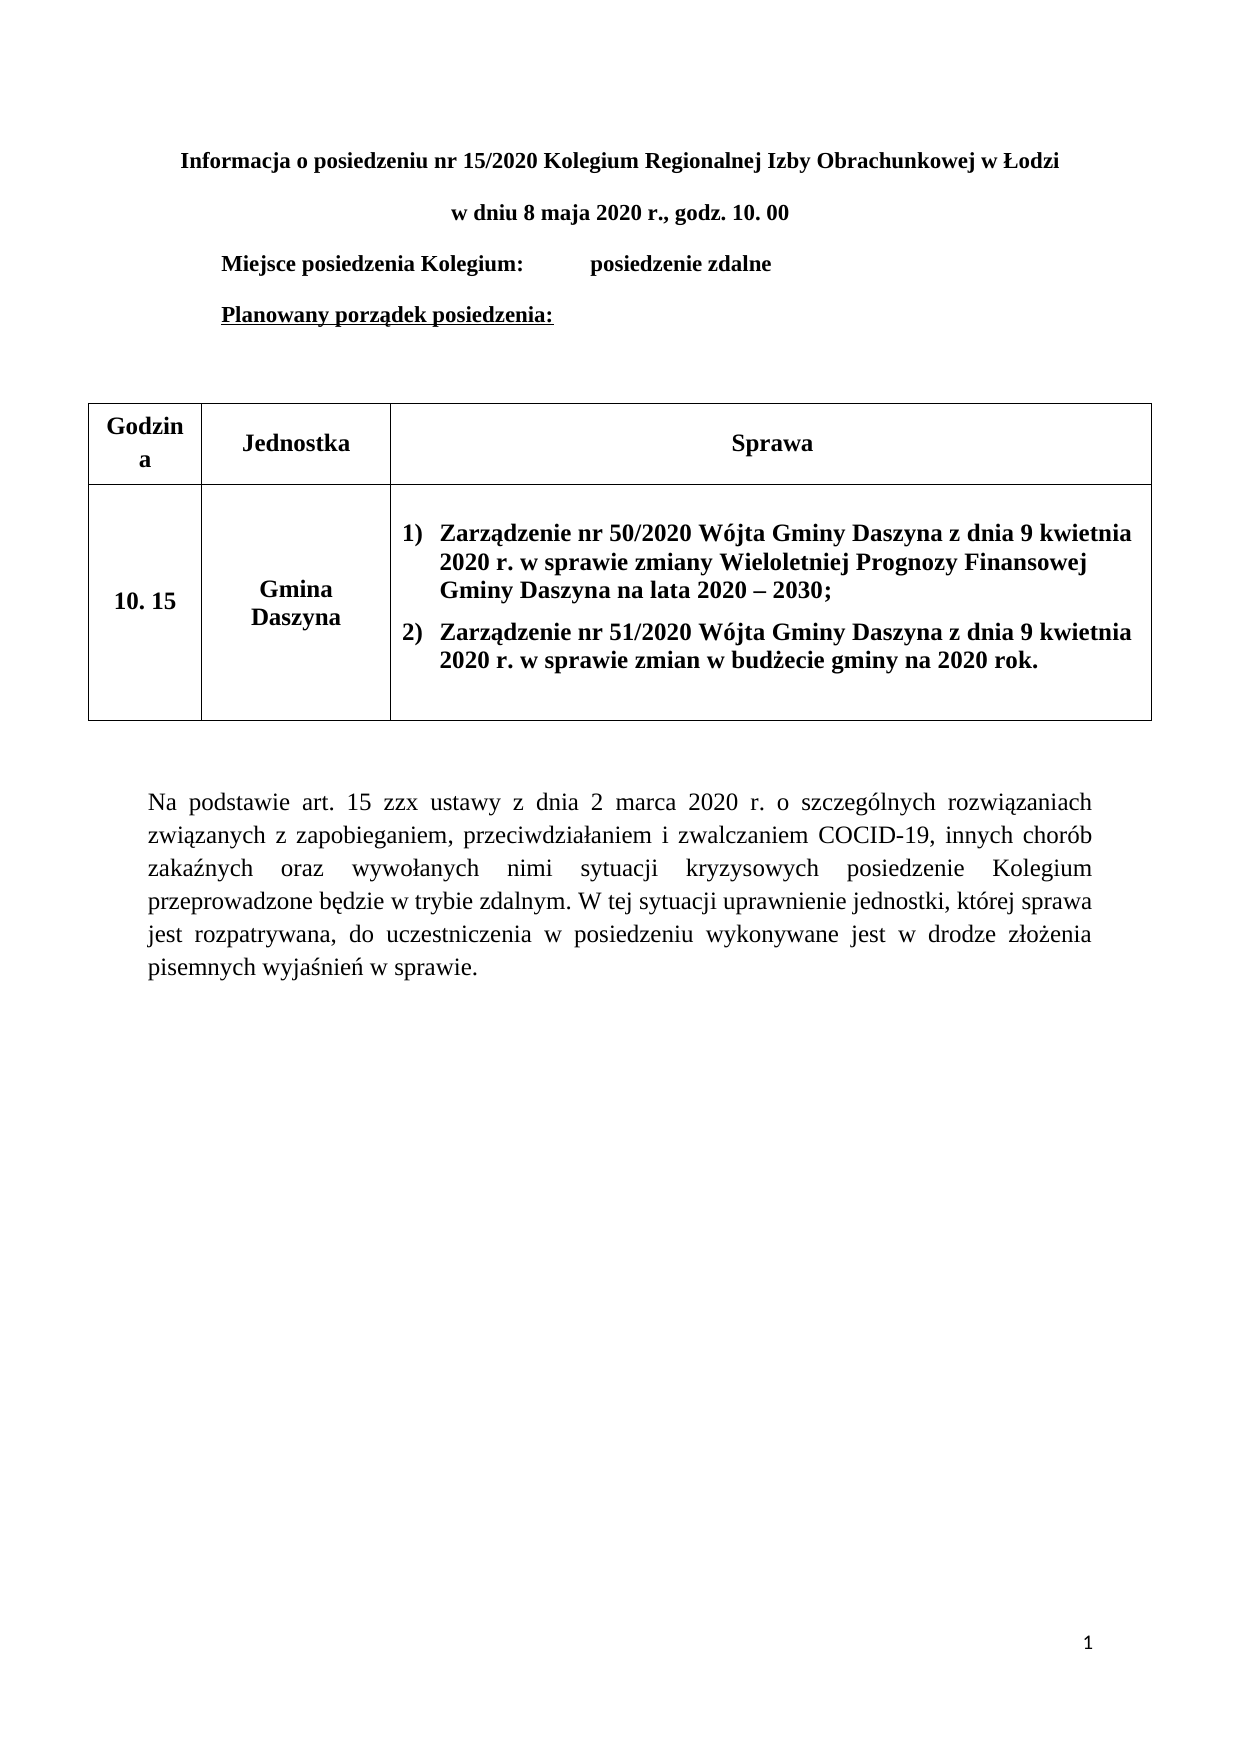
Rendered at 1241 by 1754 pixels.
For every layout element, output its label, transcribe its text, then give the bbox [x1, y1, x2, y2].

table_cell Zarządzenie nr 50/2020 Wójta Gminy Daszyna z dnia 9 kwietnia 2020 r. w sprawie zmiany Wieloletniej Prognozy Finansowej Gminy Daszyna na lata 2020 – 2030; Zarządzenie nr 51/2020 Wójta Gminy Daszyna z dnia 9 kwietnia 2020 r. w sprawie zmian w budżecie gminy na 2020 rok. [391, 485, 1151, 720]
table_header Sprawa [391, 404, 1151, 484]
text Miejsce posiedzenia Kolegium: posiedzenie zdalne [221, 250, 1093, 276]
table_header Jednostka [202, 404, 390, 484]
text Na podstawie art. 15 zzx ustawy z dnia 2 marca 2020 r. o szczególnych rozwiązaniach związanych z zapobieganiem, przeciwdziałaniem i zwalczaniem COCID-19, innych chorób zakaźnych oraz wywołanych nimi sytuacji kryzysowych posiedzenie Kolegium przeprowadzone będzie w trybie zdalnym. W tej sytuacji uprawnienie jednostki, której sprawa jest rozpatrywana, do uczestniczenia w posiedzeniu wykonywane jest w drodze złożenia pisemnych wyjaśnień w sprawie. [148, 787, 1093, 981]
table_cell Gmina Daszyna [202, 485, 390, 720]
text Informacja o posiedzeniu nr 15/2020 Kolegium Regionalnej Izby Obrachunkowej w Łodzi [148, 148, 1093, 174]
text Planowany porządek posiedzenia: [221, 301, 1093, 327]
text w dniu 8 maja 2020 r., godz. 10. 00 [148, 199, 1093, 225]
table_header Godzina [89, 404, 201, 484]
table_cell 10. 15 [89, 485, 201, 720]
